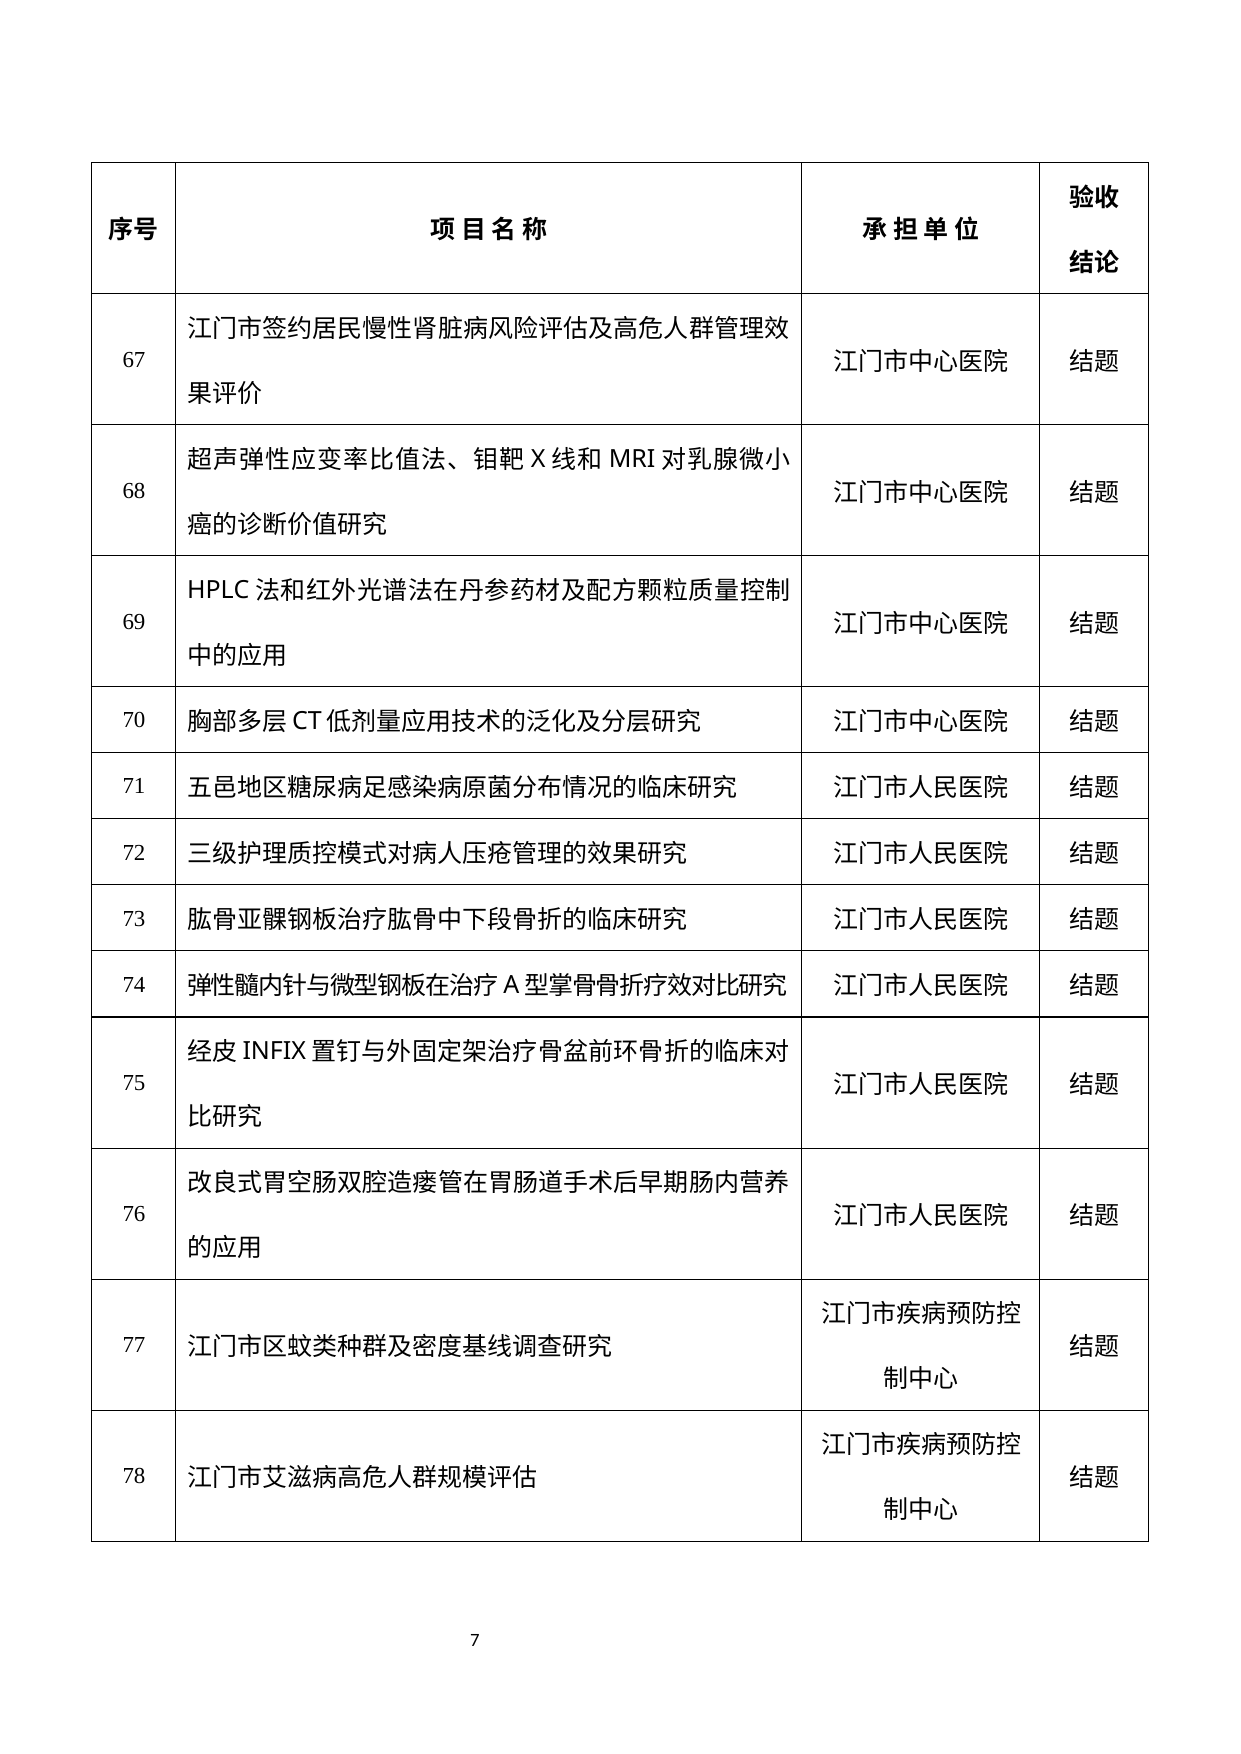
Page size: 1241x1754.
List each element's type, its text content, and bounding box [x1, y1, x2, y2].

table_cell 江门市中心医院 [802, 294, 1039, 424]
table_cell 67 [92, 294, 175, 424]
table_cell 结题 [1040, 951, 1148, 1016]
table_cell 77 [92, 1280, 175, 1409]
table_cell 结题 [1040, 1411, 1148, 1541]
table_cell 江门市人民医院 [802, 1149, 1039, 1278]
table_cell 结题 [1040, 687, 1148, 752]
table_cell 江门市人民医院 [802, 885, 1039, 950]
table_header 序号 [92, 163, 175, 293]
table_cell 结题 [1040, 1149, 1148, 1278]
table_cell 68 [92, 425, 175, 555]
table_cell 五邑地区糖尿病足感染病原菌分布情况的临床研究 [176, 753, 801, 818]
table_cell 结题 [1040, 425, 1148, 555]
table_header 验收 结论 [1040, 163, 1148, 293]
table_cell 72 [92, 819, 175, 884]
table_cell 73 [92, 885, 175, 950]
table_cell 75 [92, 1018, 175, 1147]
table_cell 江门市艾滋病高危人群规模评估 [176, 1411, 801, 1541]
table_cell 69 [92, 556, 175, 686]
table_cell 三级护理质控模式对病人压疮管理的效果研究 [176, 819, 801, 884]
table_cell 78 [92, 1411, 175, 1541]
table_cell 弹性髓内针与微型钢板在治疗A型掌骨骨折疗效对比研究 [176, 951, 801, 1016]
table_cell 结题 [1040, 556, 1148, 686]
table_cell 改良式胃空肠双腔造瘘管在胃肠道手术后早期肠内营养的应用 [176, 1149, 801, 1278]
table_cell 江门市人民医院 [802, 819, 1039, 884]
table_header 承 担 单 位 [802, 163, 1039, 293]
table_cell 70 [92, 687, 175, 752]
table_cell 江门市签约居民慢性肾脏病风险评估及高危人群管理效果评价 [176, 294, 801, 424]
table_cell 江门市中心医院 [802, 687, 1039, 752]
table_cell 江门市人民医院 [802, 1018, 1039, 1147]
table_cell 结题 [1040, 819, 1148, 884]
table_cell 结题 [1040, 1280, 1148, 1409]
table_cell HPLC法和红外光谱法在丹参药材及配方颗粒质量控制中的应用 [176, 556, 801, 686]
table_cell 江门市中心医院 [802, 425, 1039, 555]
table_cell 结题 [1040, 753, 1148, 818]
table_cell 江门市区蚊类种群及密度基线调查研究 [176, 1280, 801, 1409]
table_cell 江门市中心医院 [802, 556, 1039, 686]
table_cell 结题 [1040, 885, 1148, 950]
table_header 项 目 名 称 [176, 163, 801, 293]
table_cell 71 [92, 753, 175, 818]
table_cell 结题 [1040, 1018, 1148, 1147]
table_cell 结题 [1040, 294, 1148, 424]
table_cell 76 [92, 1149, 175, 1278]
table_cell 江门市人民医院 [802, 753, 1039, 818]
table_cell 74 [92, 951, 175, 1016]
table_cell 肱骨亚髁钢板治疗肱骨中下段骨折的临床研究 [176, 885, 801, 950]
table_cell 江门市人民医院 [802, 951, 1039, 1016]
table_cell 江门市疾病预防控制中心 [802, 1411, 1039, 1541]
table_cell 超声弹性应变率比值法、钼靶X线和MRI对乳腺微小癌的诊断价值研究 [176, 425, 801, 555]
table_cell 经皮INFIX置钉与外固定架治疗骨盆前环骨折的临床对比研究 [176, 1018, 801, 1147]
table_cell 江门市疾病预防控制中心 [802, 1280, 1039, 1409]
table_cell 胸部多层CT低剂量应用技术的泛化及分层研究 [176, 687, 801, 752]
